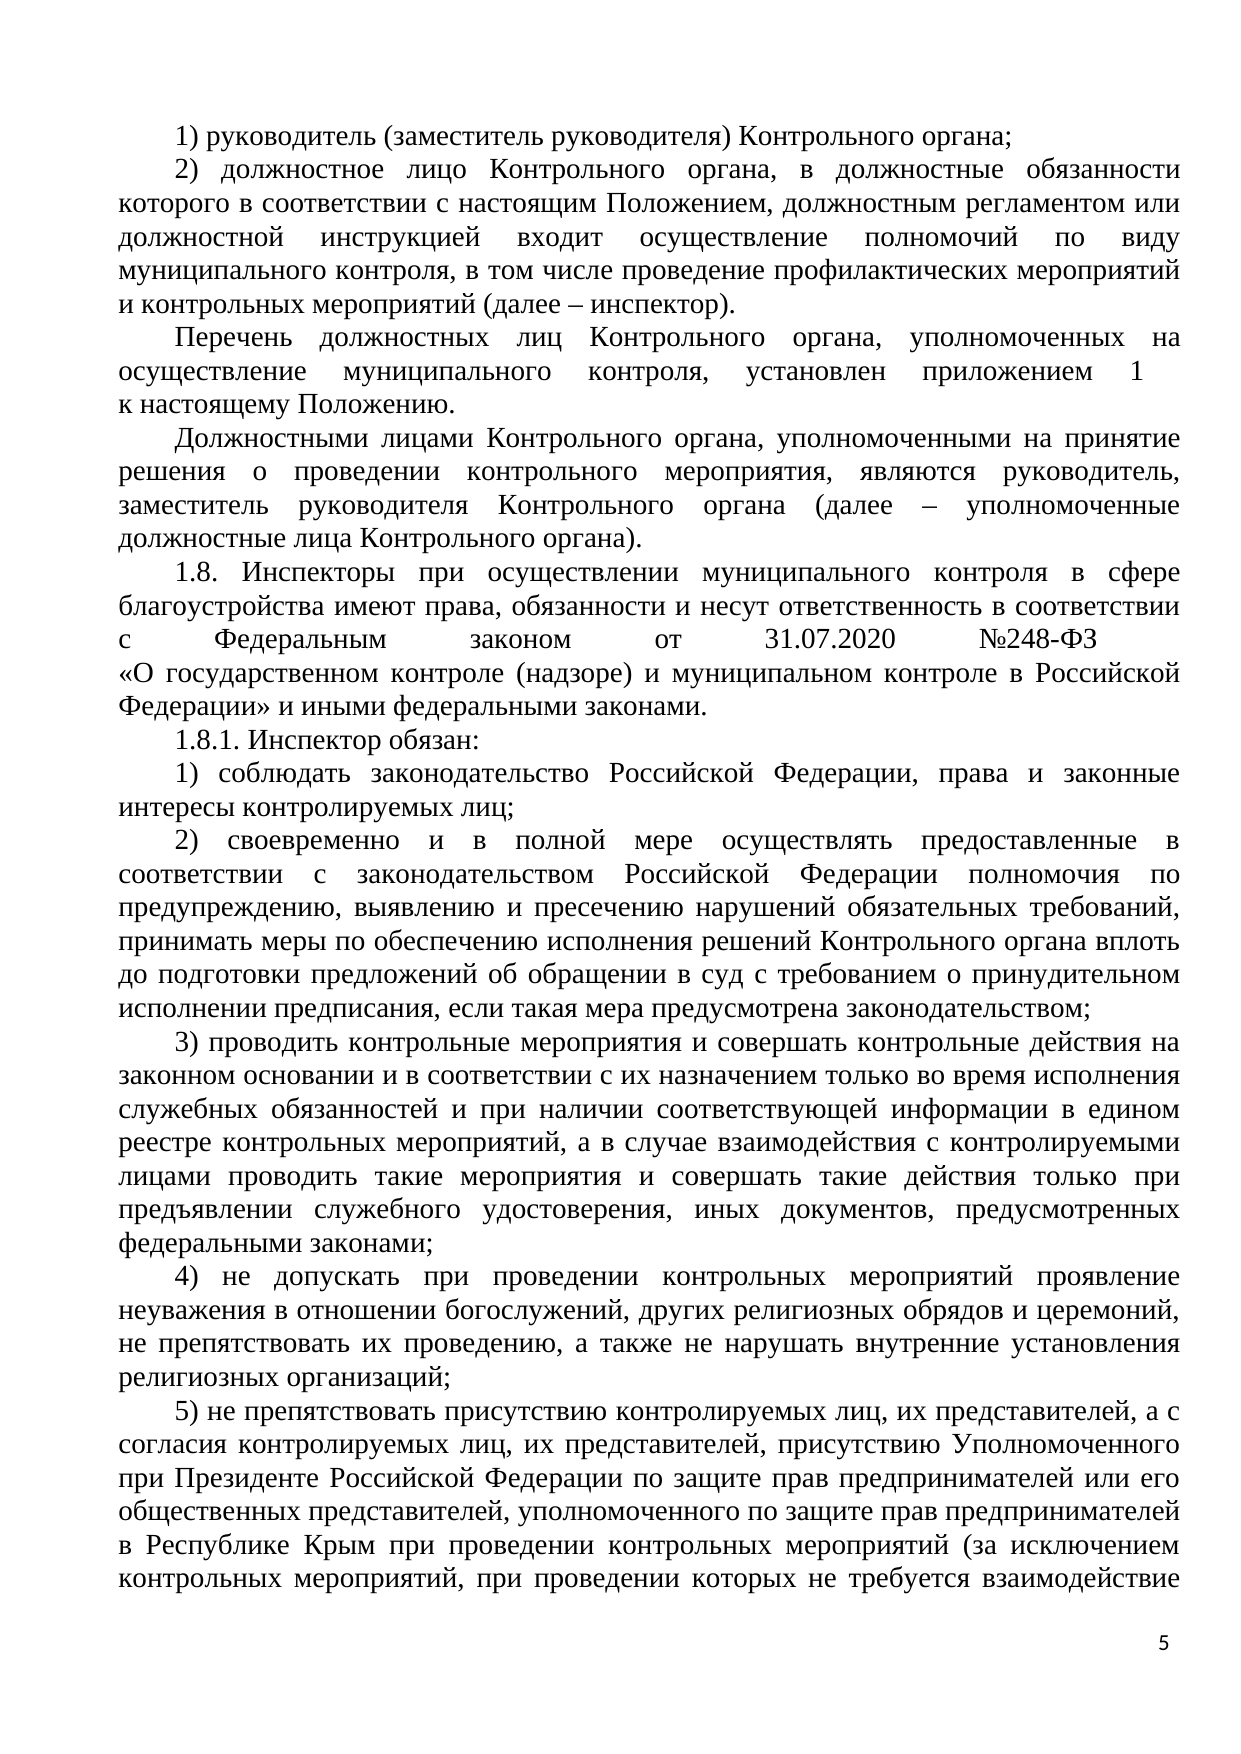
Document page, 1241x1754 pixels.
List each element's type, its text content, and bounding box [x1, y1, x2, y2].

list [118, 1393, 1181, 1594]
list 1.8. Инспекторы при осуществлении муниципального контроля в сфере благоустройства имеют права, обязанности и несут ответственность в соответствии с Федеральным законом от 31.07.2020 №248-ФЗ «О государственном контроле (надзоре) и муниципальном контроле в Российской Федерации» и иными федеральными законами. [118, 554, 1181, 722]
text Должностными лицами Контрольного органа, уполномоченными на принятие решения о проведении контрольного мероприятия, являются руководитель, заместитель руководителя Контрольного органа (далее – уполномоченные должностные лица Контрольного органа). [118, 420, 1181, 554]
text 1) руководитель (заместитель руководителя) Контрольного органа; [118, 118, 1181, 152]
text Перечень должностных лиц Контрольного органа, уполномоченных на осуществление муниципального контроля, установлен приложением 1 к настоящему Положению. [118, 319, 1181, 420]
text 2) должностное лицо Контрольного органа, в должностные обязанности которого в соответствии с настоящим Положением, должностным регламентом или должностной инструкцией входит осуществление полномочий по виду муниципального контроля, в том числе проведение профилактических мероприятий и контрольных мероприятий (далее – инспектор). [118, 152, 1181, 319]
list 4) не допускать при проведении контрольных мероприятий проявление неуважения в отношении богослужений, других религиозных обрядов и церемоний, не препятствовать их проведению, а также не нарушать внутренние установления религиозных организаций; [118, 1258, 1181, 1393]
list 3) проводить контрольные мероприятия и совершать контрольные действия на законном основании и в соответствии с их назначением только во время исполнения служебных обязанностей и при наличии соответствующей информации в едином реестре контрольных мероприятий, а в случае взаимодействия с контролируемыми лицами проводить такие мероприятия и совершать такие действия только при предъявлении служебного удостоверения, иных документов, предусмотренных федеральными законами; [118, 1024, 1181, 1258]
list 1.8.1. Инспектор обязан: [118, 722, 1181, 755]
list 2) своевременно и в полной мере осуществлять предоставленные в соответствии с законодательством Российской Федерации полномочия по предупреждению, выявлению и пресечению нарушений обязательных требований, принимать меры по обеспечению исполнения решений Контрольного органа вплоть до подготовки предложений об обращении в суд с требованием о принудительном исполнении предписания, если такая мера предусмотрена законодательством; [118, 822, 1181, 1024]
list 1) соблюдать законодательство Российской Федерации, права и законные интересы контролируемых лиц; [118, 755, 1181, 822]
